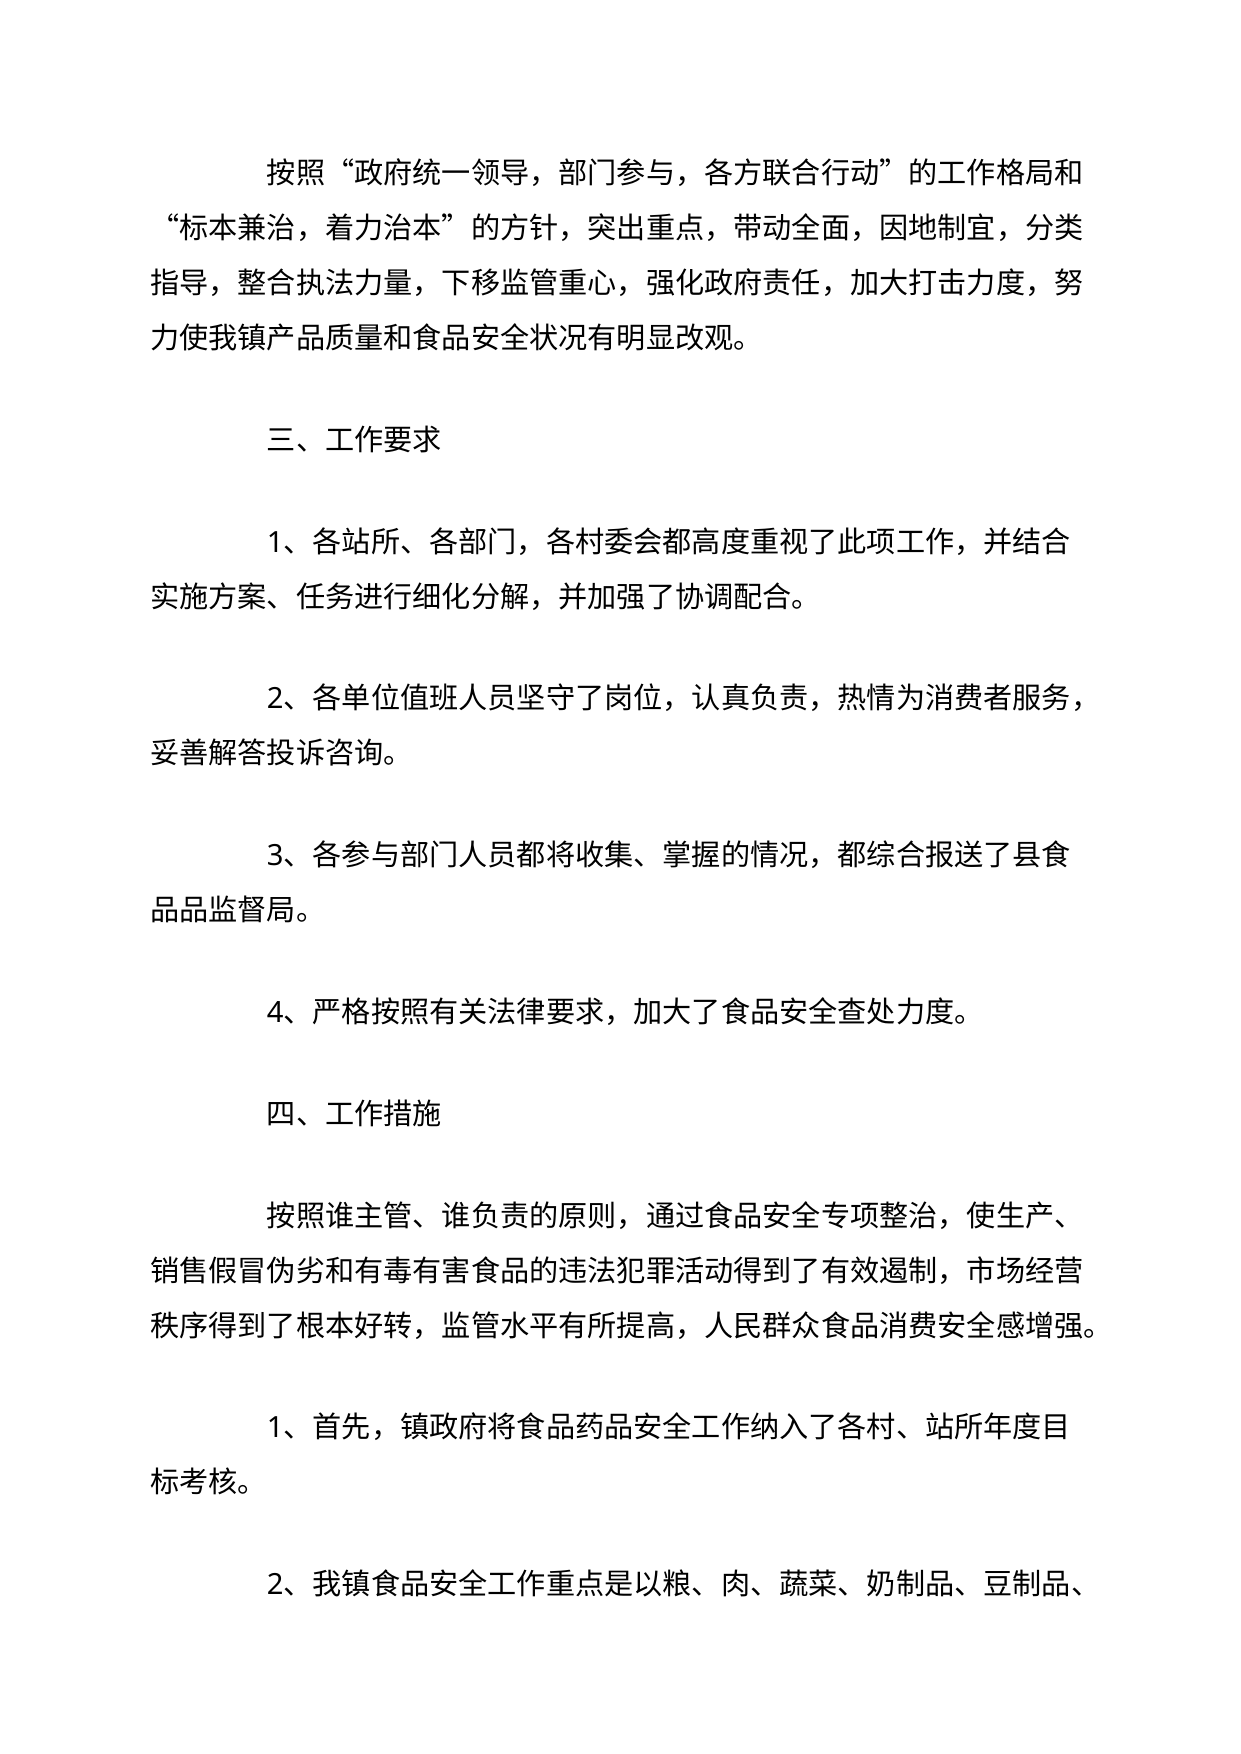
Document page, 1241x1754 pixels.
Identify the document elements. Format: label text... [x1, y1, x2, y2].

text 4、严格按照有关法律要求，加大了食品安全查处力度。 [150, 988, 1090, 1031]
text 四、工作措施 [150, 1091, 1090, 1133]
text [150, 1561, 1090, 1603]
text 1、各站所、各部门，各村委会都高度重视了此项工作，并结合实施方案、任务进行细化分解，并加强了协调配合。 [150, 518, 1090, 616]
text 1、首先，镇政府将食品药品安全工作纳入了各村、站所年度目标考核。 [150, 1404, 1090, 1501]
text 三、工作要求 [150, 416, 1090, 459]
text 按照“政府统一领导，部门参与，各方联合行动”的工作格局和“标本兼治，着力治本”的方针，突出重点，带动全面，因地制宜，分类指导，整合执法力量，下移监管重心，强化政府责任，加大打击力度，努力使我镇产品质量和食品安全状况有明显改观。 [150, 150, 1090, 357]
text 2、各单位值班人员坚守了岗位，认真负责，热情为消费者服务，妥善解答投诉咨询。 [150, 675, 1090, 772]
text 3、各参与部门人员都将收集、掌握的情况，都综合报送了县食品品监督局。 [150, 832, 1090, 929]
text 按照谁主管、谁负责的原则，通过食品安全专项整治，使生产、销售假冒伪劣和有毒有害食品的违法犯罪活动得到了有效遏制，市场经营秩序得到了根本好转，监管水平有所提高，人民群众食品消费安全感增强。 [150, 1192, 1090, 1344]
